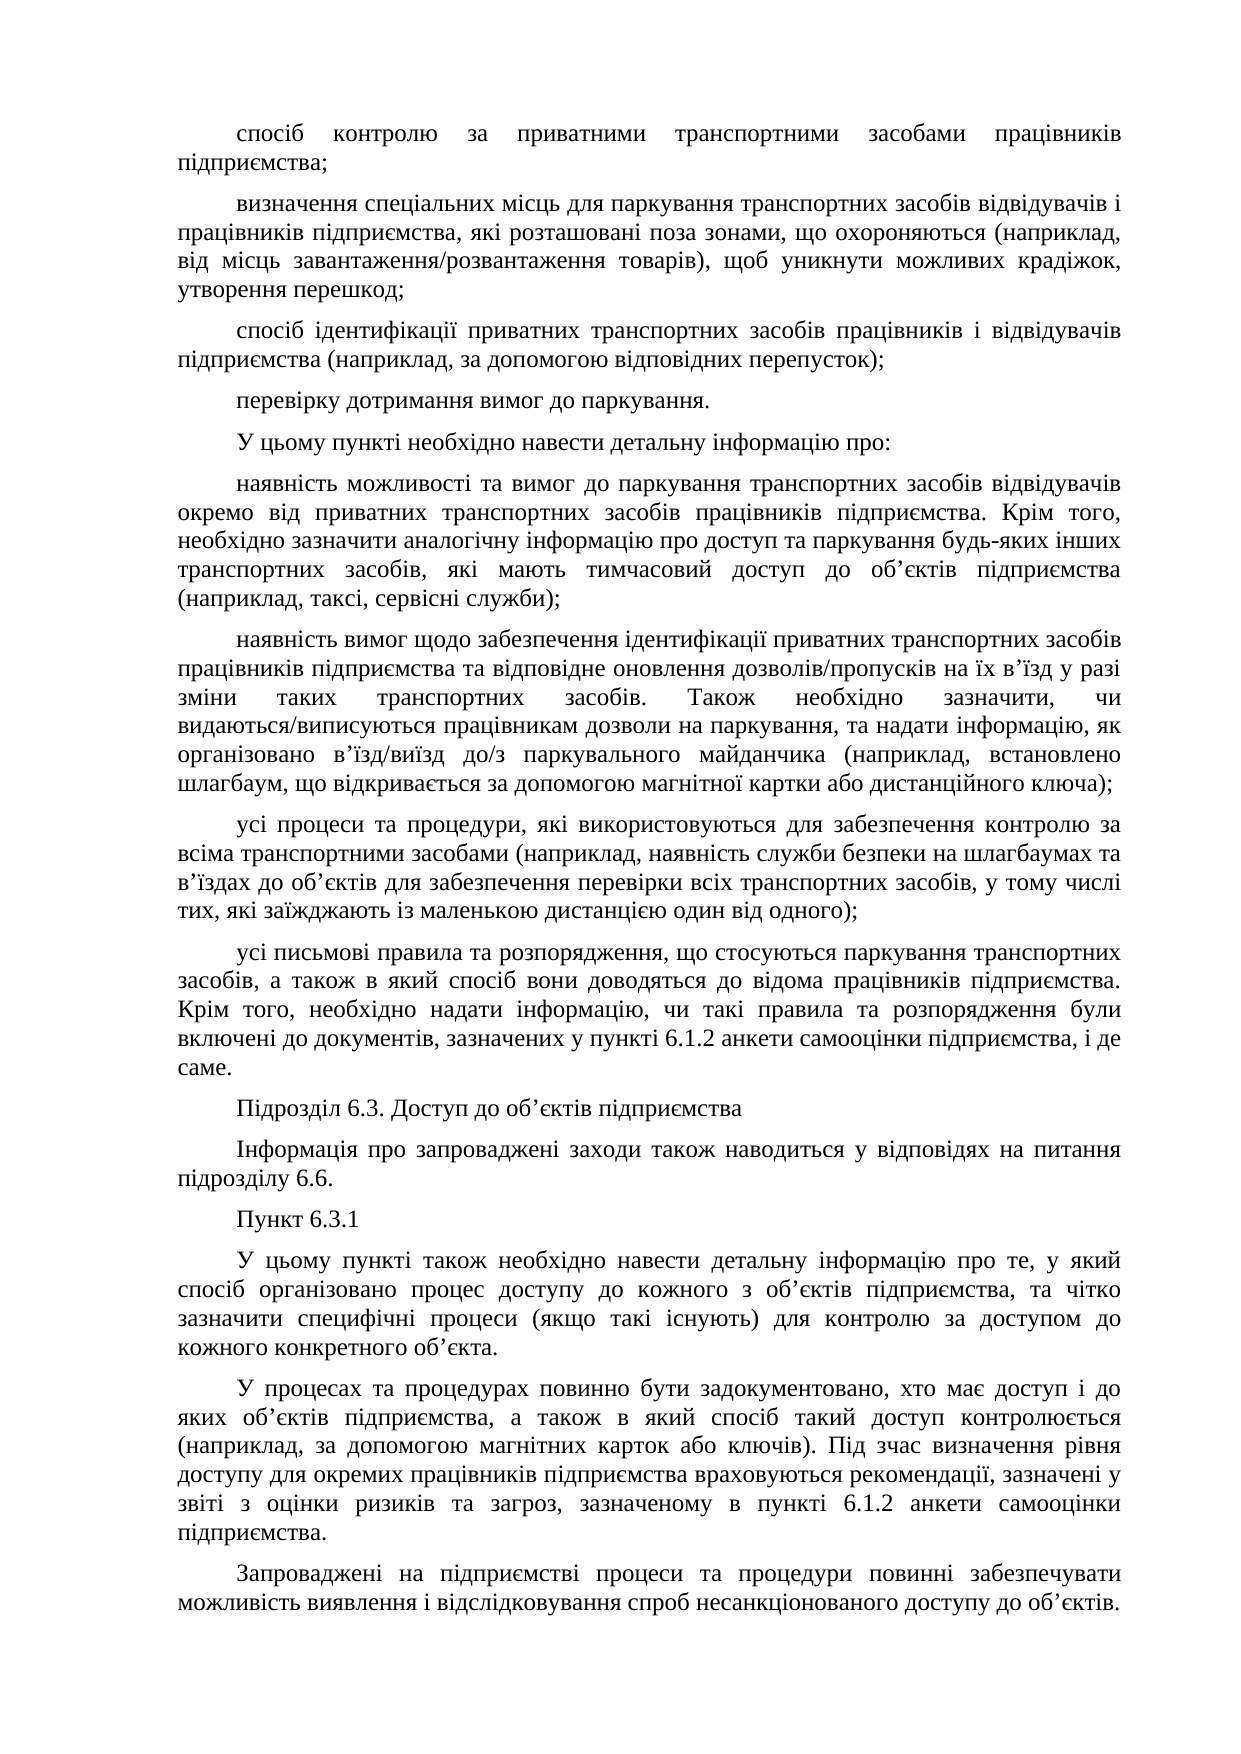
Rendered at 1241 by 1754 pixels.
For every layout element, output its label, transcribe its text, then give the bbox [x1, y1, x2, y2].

text усі процеси та процедури, які використовуються для забезпечення контролю за всіма транспортними засобами (наприклад, наявність служби безпеки на шлагбаумах та в’їздах до об’єктів для забезпечення перевірки всіх транспортних засобів, у тому числі тих, які заїжджають із маленькою дистанцією один від одного); [177, 809, 1122, 924]
text наявність вимог щодо забезпечення ідентифікації приватних транспортних засобів працівників підприємства та відповідне оновлення дозволів/пропусків на їх в’їзд у разі зміни таких транспортних засобів. Також необхідно зазначити, чи видаються/виписуються працівникам дозволи на паркування, та надати інформацію, як організовано в’їзд/виїзд до/з паркувального майданчика (наприклад, встановлено шлагбаум, що відкривається за допомогою магнітної картки або дистанційного ключа); [177, 624, 1122, 797]
text наявність можливості та вимог до паркування транспортних засобів відвідувачів окремо від приватних транспортних засобів працівників підприємства. Крім того, необхідно зазначити аналогічну інформацію про доступ та паркування будь-яких інших транспортних засобів, які мають тимчасовий доступ до об’єктів підприємства (наприклад, таксі, сервісні служби); [177, 468, 1122, 612]
text Пункт 6.3.1 [177, 1204, 1122, 1233]
text спосіб ідентифікації приватних транспортних засобів працівників і відвідувачів підприємства (наприклад, за допомогою відповідних перепусток); [177, 316, 1122, 373]
text У цьому пункті також необхідно навести детальну інформацію про те, у який спосіб організовано процес доступу до кожного з об’єктів підприємства, та чітко зазначити специфічні процеси (якщо такі існують) для контролю за доступом до кожного конкретного об’єкта. [177, 1246, 1122, 1361]
text Інформація про запроваджені заходи також наводиться у відповідях на питання підрозділу 6.6. [177, 1134, 1122, 1192]
text Підрозділ 6.3. Доступ до об’єктів підприємства [177, 1093, 1122, 1122]
text перевірку дотримання вимог до паркування. [177, 386, 1122, 414]
text спосіб контролю за приватними транспортними засобами працівників підприємства; [177, 118, 1122, 176]
text усі письмові правила та розпорядження, що стосуються паркування транспортних засобів, а також в який спосіб вони доводяться до відома працівників підприємства. Крім того, необхідно надати інформацію, чи такі правила та розпорядження були включені до документів, зазначених у пункті 6.1.2 анкети самооцінки підприємства, і де саме. [177, 937, 1122, 1081]
text Запроваджені на підприємстві процеси та процедури повинні забезпечувати можливість виявлення і відслідковування спроб несанкціонованого доступу до об’єктів. [177, 1558, 1122, 1616]
text У процесах та процедурах повинно бути задокументовано, хто має доступ і до яких об’єктів підприємства, а також в який спосіб такий доступ контролюється (наприклад, за допомогою магнітних карток або ключів). Під зчас визначення рівня доступу для окремих працівників підприємства враховуються рекомендації, зазначені у звіті з оцінки ризиків та загроз, зазначеному в пункті 6.1.2 анкети самооцінки підприємства. [177, 1373, 1122, 1546]
text визначення спеціальних місць для паркування транспортних засобів відвідувачів і працівників підприємства, які розташовані поза зонами, що охороняються (наприклад, від місць завантаження/розвантаження товарів), щоб уникнути можливих крадіжок, утворення перешкод; [177, 188, 1122, 303]
text У цьому пункті необхідно навести детальну інформацію про: [177, 427, 1122, 456]
